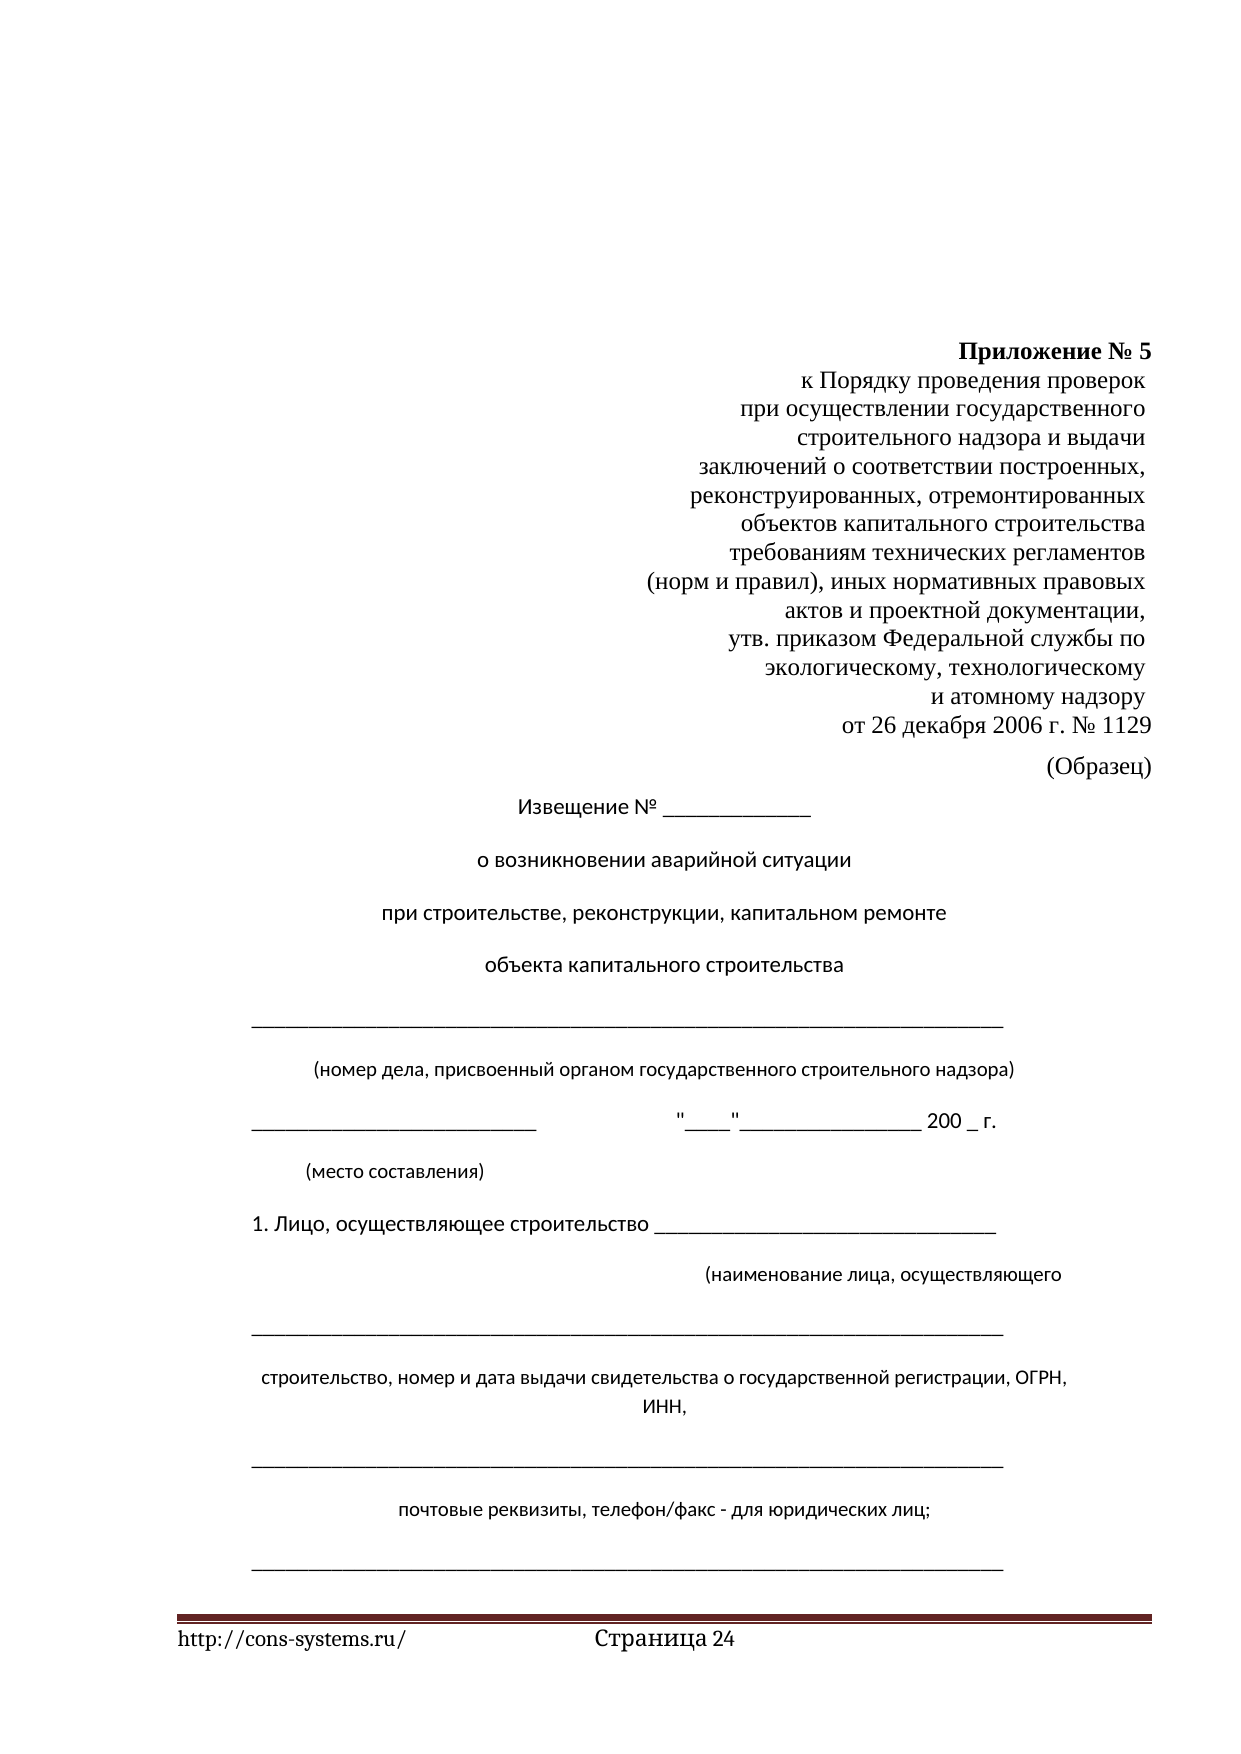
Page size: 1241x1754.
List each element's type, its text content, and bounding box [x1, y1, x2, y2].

table_cell почтовые реквизиты, телефон/факс - для юридических лиц; [240, 1496, 1089, 1546]
table_cell о возникновении аварийной ситуации [240, 845, 1089, 898]
table_header Извещение № _____________ [240, 792, 1089, 845]
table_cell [240, 1546, 1089, 1599]
table_cell (наименование лица, осуществляющего [240, 1261, 1089, 1312]
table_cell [240, 1444, 1089, 1496]
text (Образец) [177, 751, 1152, 780]
table_cell объекта капитального строительства [240, 950, 1089, 1003]
table_cell __________________________________________________________________ [240, 1003, 1089, 1056]
table_cell (место составления) [240, 1159, 1089, 1209]
table_cell 1. Лицо, осуществляющее строительство ______________________________ [240, 1209, 1089, 1261]
text к Порядку проведения проверок при осуществлении государственного строительного надзора и выдачи заключений о соответствии построенных, реконструированных, отремонтированных объектов капитального строительства требованиям технических регламентов (норм и правил), иных нормативных правовых актов и проектной документации, утв. приказом Федеральной службы по экологическому, технологическому и атомному надзору от 26 декабря 2006 г. № 1129 [177, 365, 1152, 738]
table_cell строительство, номер и дата выдачи свидетельства о государственной регистрации, ОГРН, ИНН, [240, 1364, 1089, 1443]
table_cell (номер дела, присвоенный органом государственного строительного надзора) [240, 1056, 1089, 1106]
text Приложение № 5 [177, 336, 1152, 365]
table_cell "____"________________ 200 _ г. [664, 1106, 1089, 1159]
table_cell __________________________________________________________________ [240, 1312, 1089, 1364]
table_cell _________________________ [240, 1106, 664, 1159]
table_cell при строительстве, реконструкции, капитальном ремонте [240, 898, 1089, 950]
